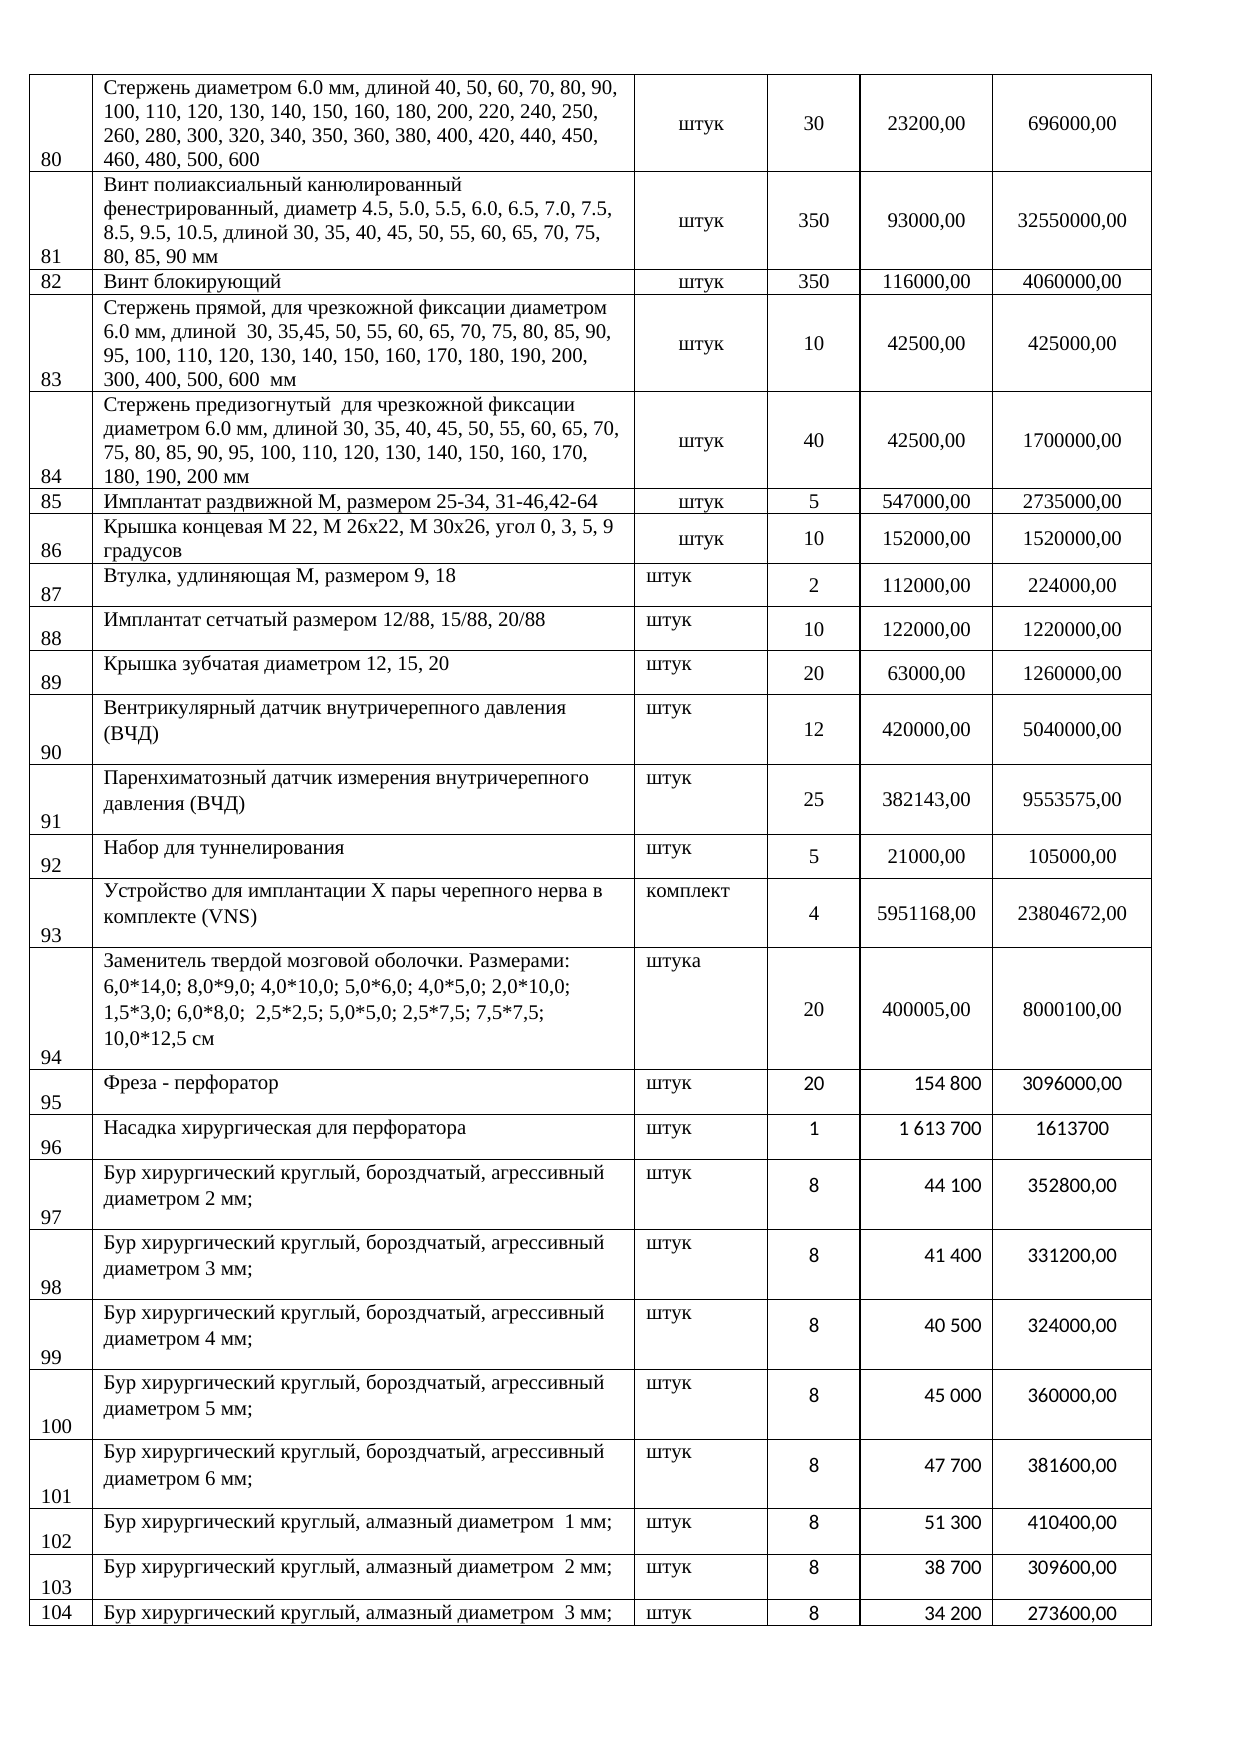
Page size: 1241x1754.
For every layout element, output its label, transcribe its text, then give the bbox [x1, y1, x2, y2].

table_cell 51 300 [861, 1509, 992, 1553]
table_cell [93, 1600, 634, 1625]
table_cell 82 [30, 270, 92, 293]
table_cell 350 [768, 270, 859, 293]
table_cell Бур хирургический круглый, алмазный диаметром 1 мм; [93, 1509, 634, 1553]
table_cell 93 [30, 879, 92, 947]
table_cell 224000,00 [993, 564, 1151, 606]
table_cell Бур хирургический круглый, бороздчатый, агрессивный диаметром 6 мм; [93, 1440, 634, 1508]
table_cell 32550000,00 [993, 172, 1151, 268]
table_cell 83 [30, 295, 92, 391]
table_cell штук [635, 1070, 767, 1114]
table_cell Бур хирургический круглый, бороздчатый, агрессивный диаметром 3 мм; [93, 1230, 634, 1299]
table_cell штук [635, 695, 767, 764]
table_cell 91 [30, 765, 92, 833]
table_cell 331200,00 [993, 1230, 1151, 1299]
table_cell 1613700 [993, 1115, 1151, 1159]
table_cell 80 [30, 75, 92, 171]
table_cell 5 [768, 835, 859, 877]
table_cell 88 [30, 607, 92, 650]
table_cell 20 [768, 651, 859, 694]
table_cell 104 [30, 1600, 92, 1625]
table_cell 41 400 [861, 1230, 992, 1299]
table_cell 10 [768, 295, 859, 391]
table_cell штук [635, 651, 767, 694]
table_cell 102 [30, 1509, 92, 1553]
table_cell 10 [768, 607, 859, 650]
table_cell штук [635, 172, 767, 268]
table_cell 84 [30, 392, 92, 488]
table_cell Стержень диаметром 6.0 мм, длиной 40, 50, 60, 70, 80, 90, 100, 110, 120, 130, 140, 150, 160, 180, 200, 220, 240, 250, 260, 280, 300, 320, 340, 350, 360, 380, 400, 420, 440, 450, 460, 480, 500, 600 [93, 75, 634, 171]
table_cell 324000,00 [993, 1300, 1151, 1369]
table_cell штук [635, 1115, 767, 1159]
table_cell 63000,00 [861, 651, 992, 694]
table_cell 42500,00 [861, 295, 992, 391]
table_cell 352800,00 [993, 1160, 1151, 1229]
table_cell 5951168,00 [861, 879, 992, 947]
table_cell 2735000,00 [993, 489, 1151, 513]
table_cell штук [635, 514, 767, 562]
table_cell Стержень предизогнутый для чрезкожной фиксации диаметром 6.0 мм, длиной 30, 35, 40, 45, 50, 55, 60, 65, 70, 75, 80, 85, 90, 95, 100, 110, 120, 130, 140, 150, 160, 170, 180, 190, 200 мм [93, 392, 634, 488]
table_cell 95 [30, 1070, 92, 1114]
table_cell 45 000 [861, 1370, 992, 1438]
table_cell 8 [768, 1600, 859, 1625]
table_cell 30 [768, 75, 859, 171]
table_cell 96 [30, 1115, 92, 1159]
table_cell 350 [768, 172, 859, 268]
table_cell 25 [768, 765, 859, 833]
table_cell 5040000,00 [993, 695, 1151, 764]
table_cell 420000,00 [861, 695, 992, 764]
table_cell 1520000,00 [993, 514, 1151, 562]
table_cell 90 [30, 695, 92, 764]
table_cell 40 500 [861, 1300, 992, 1369]
table_cell 47 700 [861, 1440, 992, 1508]
table_cell штук [635, 1600, 767, 1625]
table_cell штук [635, 1555, 767, 1599]
table_cell 40 [768, 392, 859, 488]
table_cell штук [635, 1509, 767, 1553]
table_cell 154 800 [861, 1070, 992, 1114]
table_cell Вентрикулярный датчик внутричерепного давления (ВЧД) [93, 695, 634, 764]
table_cell штук [635, 1370, 767, 1438]
table_cell 381600,00 [993, 1440, 1151, 1508]
table_cell 4060000,00 [993, 270, 1151, 293]
table_cell 42500,00 [861, 392, 992, 488]
table_cell 86 [30, 514, 92, 562]
table_cell штук [635, 765, 767, 833]
table_cell 8 [768, 1300, 859, 1369]
table_cell 112000,00 [861, 564, 992, 606]
table_cell 89 [30, 651, 92, 694]
table_cell Паренхиматозный датчик измерения внутричерепного давления (ВЧД) [93, 765, 634, 833]
table_cell 696000,00 [993, 75, 1151, 171]
table_cell 20 [768, 948, 859, 1069]
table_cell 1700000,00 [993, 392, 1151, 488]
table_cell Винт полиаксиальный канюлированный фенестрированный, диаметр 4.5, 5.0, 5.5, 6.0, 6.5, 7.0, 7.5, 8.5, 9.5, 10.5, длиной 30, 35, 40, 45, 50, 55, 60, 65, 70, 75, 80, 85, 90 мм [93, 172, 634, 268]
table_cell Имплантат сетчатый размером 12/88, 15/88, 20/88 [93, 607, 634, 650]
table_cell 100 [30, 1370, 92, 1438]
table_cell 1 613 700 [861, 1115, 992, 1159]
table_cell 410400,00 [993, 1509, 1151, 1553]
table_cell 3096000,00 [993, 1070, 1151, 1114]
table_cell Набор для туннелирования [93, 835, 634, 877]
table_cell 20 [768, 1070, 859, 1114]
table_cell 34 200 [861, 1600, 992, 1625]
table_cell 1220000,00 [993, 607, 1151, 650]
table_cell 382143,00 [861, 765, 992, 833]
table_cell Фреза - перфоратор [93, 1070, 634, 1114]
table_cell 38 700 [861, 1555, 992, 1599]
table_cell 4 [768, 879, 859, 947]
table_cell 93000,00 [861, 172, 992, 268]
table_cell Стержень прямой, для чрезкожной фиксации диаметром 6.0 мм, длиной 30, 35,45, 50, 55, 60, 65, 70, 75, 80, 85, 90, 95, 100, 110, 120, 130, 140, 150, 160, 170, 180, 190, 200, 300, 400, 500, 600 мм [93, 295, 634, 391]
table_cell штук [635, 564, 767, 606]
table_cell штук [635, 270, 767, 293]
table_cell 10 [768, 514, 859, 562]
table_cell 81 [30, 172, 92, 268]
table_cell 8 [768, 1440, 859, 1508]
table_cell 309600,00 [993, 1555, 1151, 1599]
table_cell 152000,00 [861, 514, 992, 562]
table_cell 97 [30, 1160, 92, 1229]
table_cell Насадка хирургическая для перфоратора [93, 1115, 634, 1159]
table_cell 12 [768, 695, 859, 764]
table_cell Бур хирургический круглый, бороздчатый, агрессивный диаметром 2 мм; [93, 1160, 634, 1229]
table_cell Бур хирургический круглый, бороздчатый, агрессивный диаметром 4 мм; [93, 1300, 634, 1369]
table_cell 400005,00 [861, 948, 992, 1069]
table_cell 8 [768, 1230, 859, 1299]
table_cell штук [635, 607, 767, 650]
table_cell штук [635, 295, 767, 391]
table_cell комплект [635, 879, 767, 947]
table_cell Втулка, удлиняющая M, размером 9, 18 [93, 564, 634, 606]
table_cell 98 [30, 1230, 92, 1299]
table_cell Крышка концевая M 22, M 26х22, M 30х26, угол 0, 3, 5, 9 градусов [93, 514, 634, 562]
table_cell штук [635, 1230, 767, 1299]
table_cell штук [635, 1160, 767, 1229]
table_cell 103 [30, 1555, 92, 1599]
table_cell 2 [768, 564, 859, 606]
table_cell штук [635, 392, 767, 488]
table_cell Заменитель твердой мозговой оболочки. Размерами: 6,0*14,0; 8,0*9,0; 4,0*10,0; 5,0*6,0; 4,0*5,0; 2,0*10,0; 1,5*3,0; 6,0*8,0; 2,5*2,5; 5,0*5,0; 2,5*7,5; 7,5*7,5; 10,0*12,5 см [93, 948, 634, 1069]
table_cell штука [635, 948, 767, 1069]
table_cell 92 [30, 835, 92, 877]
table_cell 8 [768, 1555, 859, 1599]
table_cell 122000,00 [861, 607, 992, 650]
table_cell Имплантат раздвижной M, размером 25-34, 31-46,42-64 [93, 489, 634, 513]
table_cell 85 [30, 489, 92, 513]
table_cell 23804672,00 [993, 879, 1151, 947]
table_cell Бур хирургический круглый, алмазный диаметром 2 мм; [93, 1555, 634, 1599]
table_cell 547000,00 [861, 489, 992, 513]
table_cell 94 [30, 948, 92, 1069]
table_cell 8000100,00 [993, 948, 1151, 1069]
table_cell Крышка зубчатая диаметром 12, 15, 20 [93, 651, 634, 694]
table_cell Винт блокирующий [93, 270, 634, 293]
table_cell 8 [768, 1160, 859, 1229]
table_cell Устройство для имплантации Х пары черепного нерва в комплекте (VNS) [93, 879, 634, 947]
table_cell 44 100 [861, 1160, 992, 1229]
table_cell 8 [768, 1370, 859, 1438]
table_cell 1 [768, 1115, 859, 1159]
table_cell штук [635, 835, 767, 877]
table_cell 360000,00 [993, 1370, 1151, 1438]
table_cell штук [635, 489, 767, 513]
table_cell 101 [30, 1440, 92, 1508]
table_cell штук [635, 1440, 767, 1508]
table_cell штук [635, 75, 767, 171]
table_cell 9553575,00 [993, 765, 1151, 833]
table_cell 1260000,00 [993, 651, 1151, 694]
table_cell штук [635, 1300, 767, 1369]
table_cell 21000,00 [861, 835, 992, 877]
table_cell 273600,00 [993, 1600, 1151, 1625]
table_cell 5 [768, 489, 859, 513]
table_cell 8 [768, 1509, 859, 1553]
table_cell 425000,00 [993, 295, 1151, 391]
table_cell 99 [30, 1300, 92, 1369]
table_cell Бур хирургический круглый, бороздчатый, агрессивный диаметром 5 мм; [93, 1370, 634, 1438]
table_cell 87 [30, 564, 92, 606]
table_cell 105000,00 [993, 835, 1151, 877]
table_cell 116000,00 [861, 270, 992, 293]
table_cell 23200,00 [861, 75, 992, 171]
